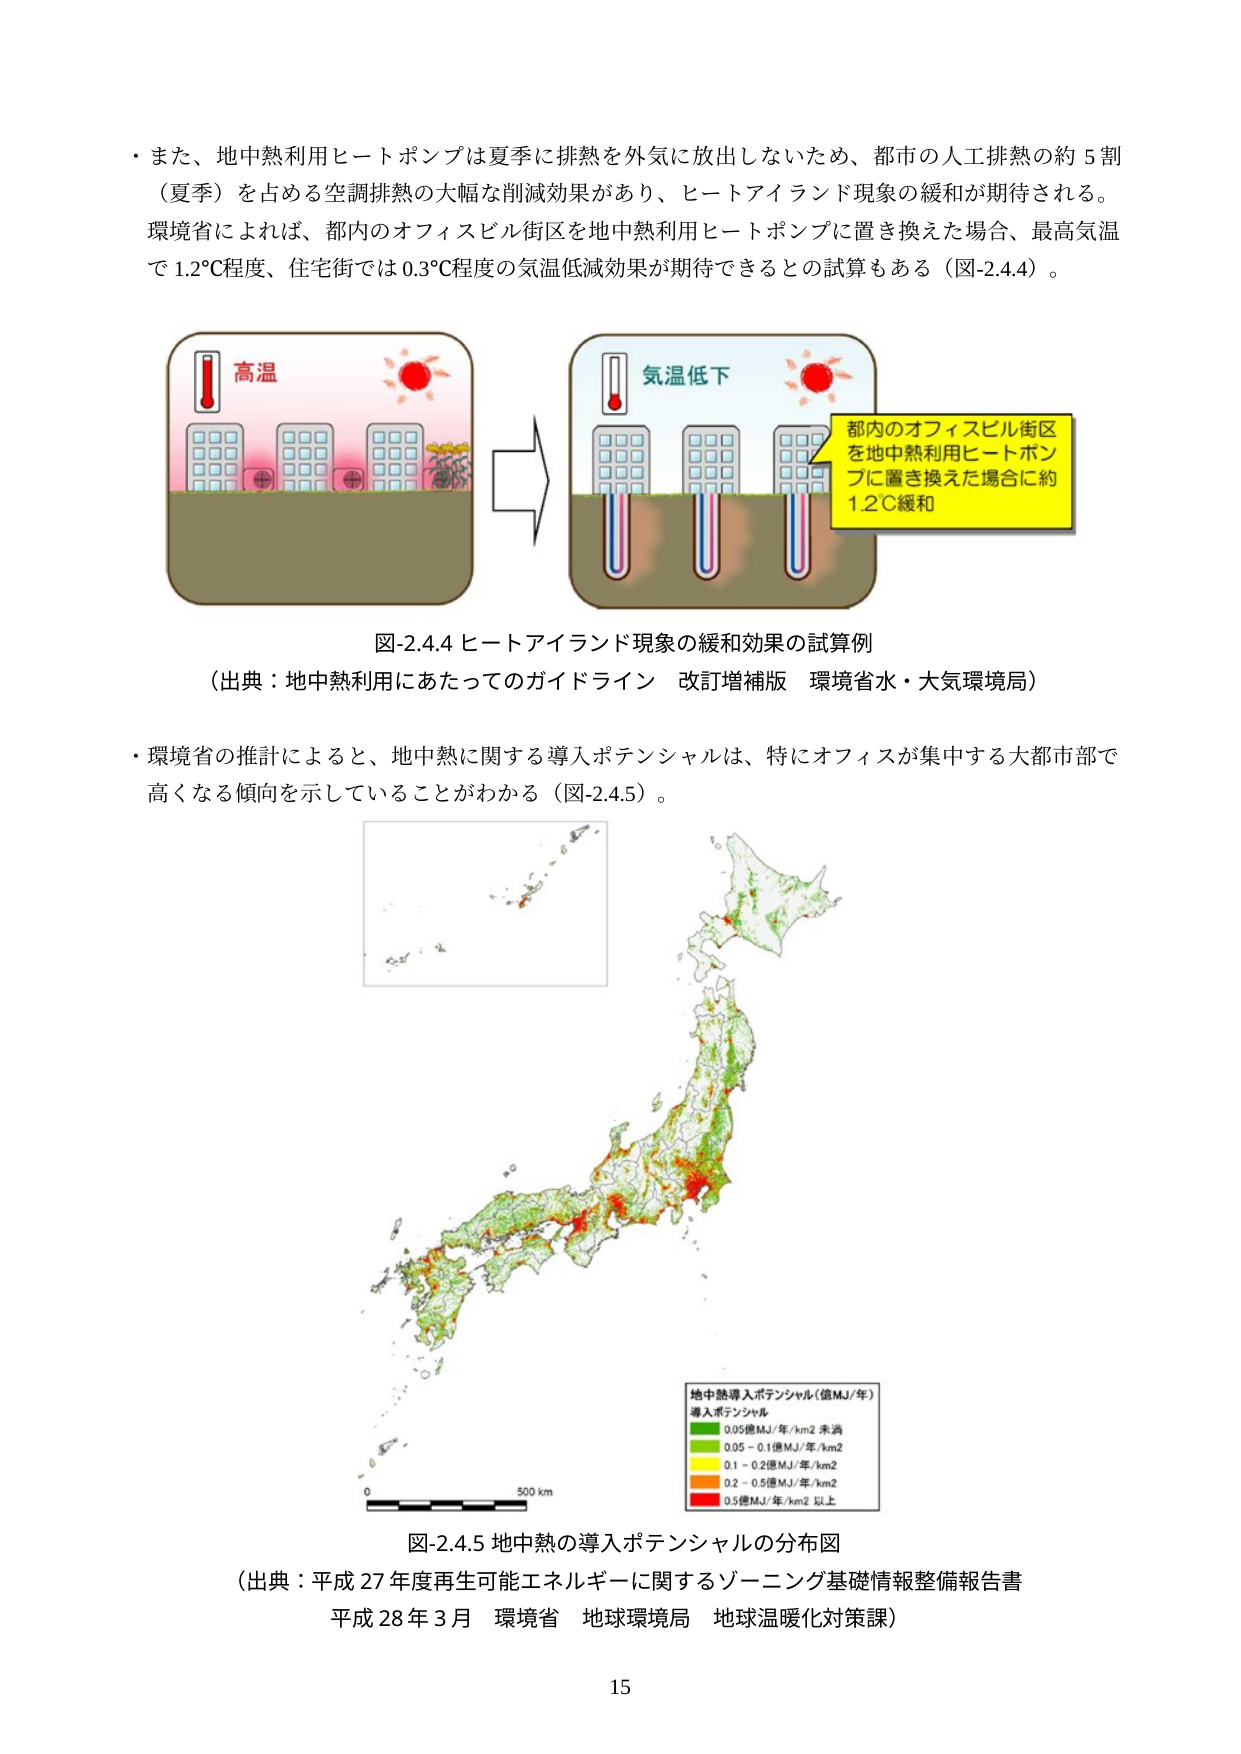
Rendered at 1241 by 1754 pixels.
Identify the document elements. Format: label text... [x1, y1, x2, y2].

picture [163, 323, 1085, 619]
text 平成28年3月 環境省 地球環境局 地球温暖化対策課） [118, 1598, 1122, 1636]
text ・環境省の推計によると、地中熱に関する導入ポテンシャルは、特にオフィスが集中する大都市部で高くなる傾向を示していることがわかる（図-2.4.5）。 [125, 736, 1122, 811]
text 図-2.4.4 ヒートアイランド現象の緩和効果の試算例 [125, 623, 1122, 661]
text 図-2.4.5 地中熱の導入ポテンシャルの分布図 [125, 1523, 1122, 1561]
text （出典：地中熱利用にあたってのガイドライン 改訂増補版 環境省水・大気環境局） [125, 661, 1122, 698]
text ・また、地中熱利用ヒートポンプは夏季に排熱を外気に放出しないため、都市の人工排熱の約5割（夏季）を占める空調排熱の大幅な削減効果があり、ヒートアイランド現象の緩和が期待される。環境省によれば、都内のオフィスビル街区を地中熱利用ヒートポンプに置き換えた場合、最高気温で1.2℃程度、住宅街では0.3℃程度の気温低減効果が期待できるとの試算もある（図-2.4.4）。 [125, 136, 1122, 286]
text （出典：平成27年度再生可能エネルギーに関するゾーニング基礎情報整備報告書 [125, 1561, 1122, 1598]
picture [358, 816, 890, 1518]
